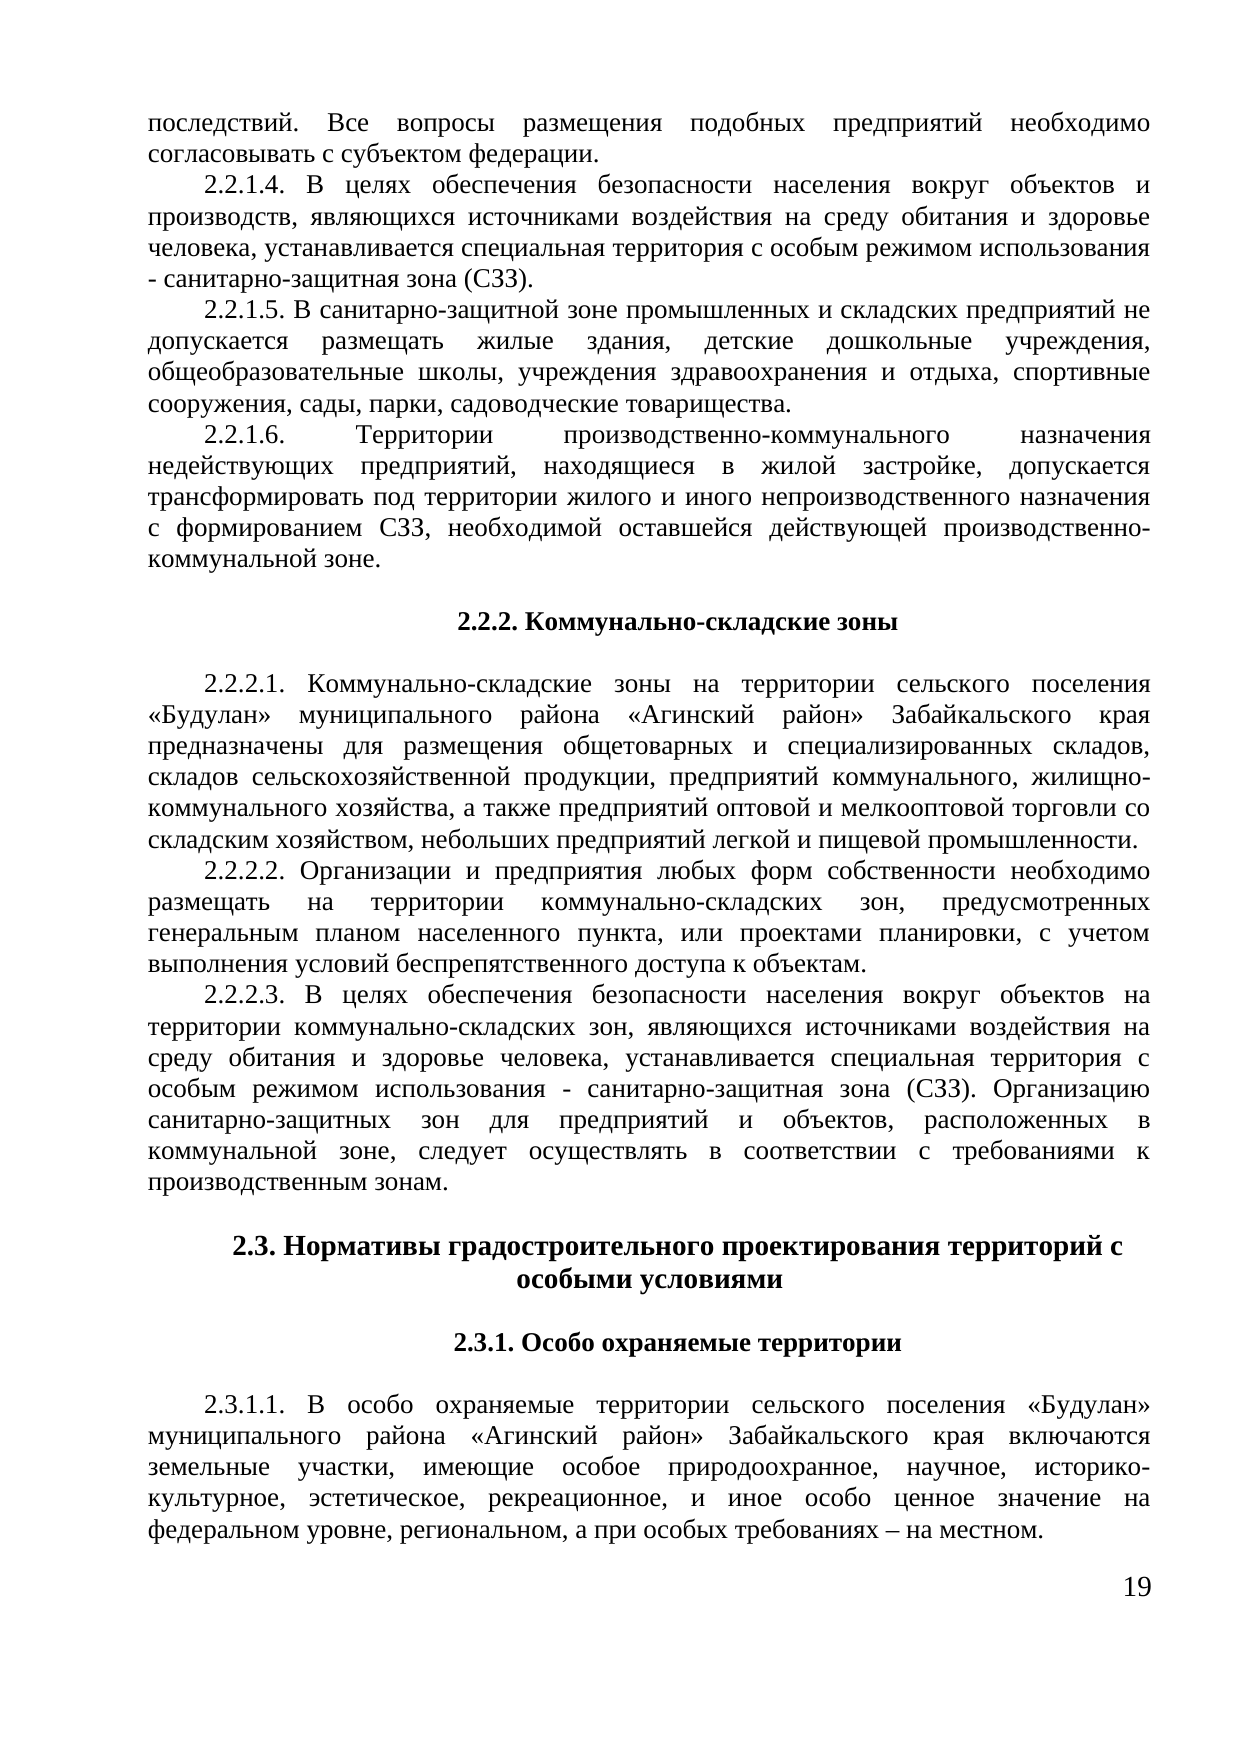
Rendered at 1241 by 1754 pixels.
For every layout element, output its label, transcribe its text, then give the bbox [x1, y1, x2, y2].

text 2.2.2.2. Организации и предприятия любых форм собственности необходимо размещать на территории коммунально-складских зон, предусмотренных генеральным планом населенного пункта, или проектами планировки, с учетом выполнения условий беспрепятственного доступа к объектам. [148, 854, 1152, 978]
text 2.3.1.1. В особо охраняемые территории сельского поселения «Будулан» муниципального района «Агинский район» Забайкальского края включаются земельные участки, имеющие особое природоохранное, научное, историко-культурное, эстетическое, рекреационное, и иное особо ценное значение на федеральном уровне, региональном, а при особых требованиях – на местном. [148, 1388, 1152, 1544]
text 2.2.2. Коммунально-складские зоны [148, 605, 1152, 636]
text 2.2.1.6. Территории производственно-коммунального назначения недействующих предприятий, находящиеся в жилой застройке, допускается трансформировать под территории жилого и иного непроизводственного назначения с формированием СЗЗ, необходимой оставшейся действующей производственно-коммунальной зоне. [148, 418, 1152, 573]
text 2.3. Нормативы градостроительного проектирования территорий с особыми условиями [148, 1228, 1152, 1295]
text 2.2.1.4. В целях обеспечения безопасности населения вокруг объектов и производств, являющихся источниками воздействия на среду обитания и здоровье человека, устанавливается специальная территория с особым режимом использования - санитарно-защитная зона (СЗЗ). [148, 169, 1152, 293]
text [148, 106, 1152, 169]
text 2.2.1.5. В санитарно-защитной зоне промышленных и складских предприятий не допускается размещать жилые здания, детские дошкольные учреждения, общеобразовательные школы, учреждения здравоохранения и отдыха, спортивные сооружения, сады, парки, садоводческие товарищества. [148, 293, 1152, 418]
text 2.2.2.1. Коммунально-складские зоны на территории сельского поселения «Будулан» муниципального района «Агинский район» Забайкальского края предназначены для размещения общетоварных и специализированных складов, складов сельскохозяйственной продукции, предприятий коммунального, жилищно-коммунального хозяйства, а также предприятий оптовой и мелкооптовой торговли со складским хозяйством, небольших предприятий легкой и пищевой промышленности. [148, 667, 1152, 854]
text 2.2.2.3. В целях обеспечения безопасности населения вокруг объектов на территории коммунально-складских зон, являющихся источниками воздействия на среду обитания и здоровье человека, устанавливается специальная территория с особым режимом использования - санитарно-защитная зона (СЗЗ). Организацию санитарно-защитных зон для предприятий и объектов, расположенных в коммунальной зоне, следует осуществлять в соответствии с требованиями к производственным зонам. [148, 978, 1152, 1196]
text 2.3.1. Особо охраняемые территории [148, 1326, 1152, 1357]
